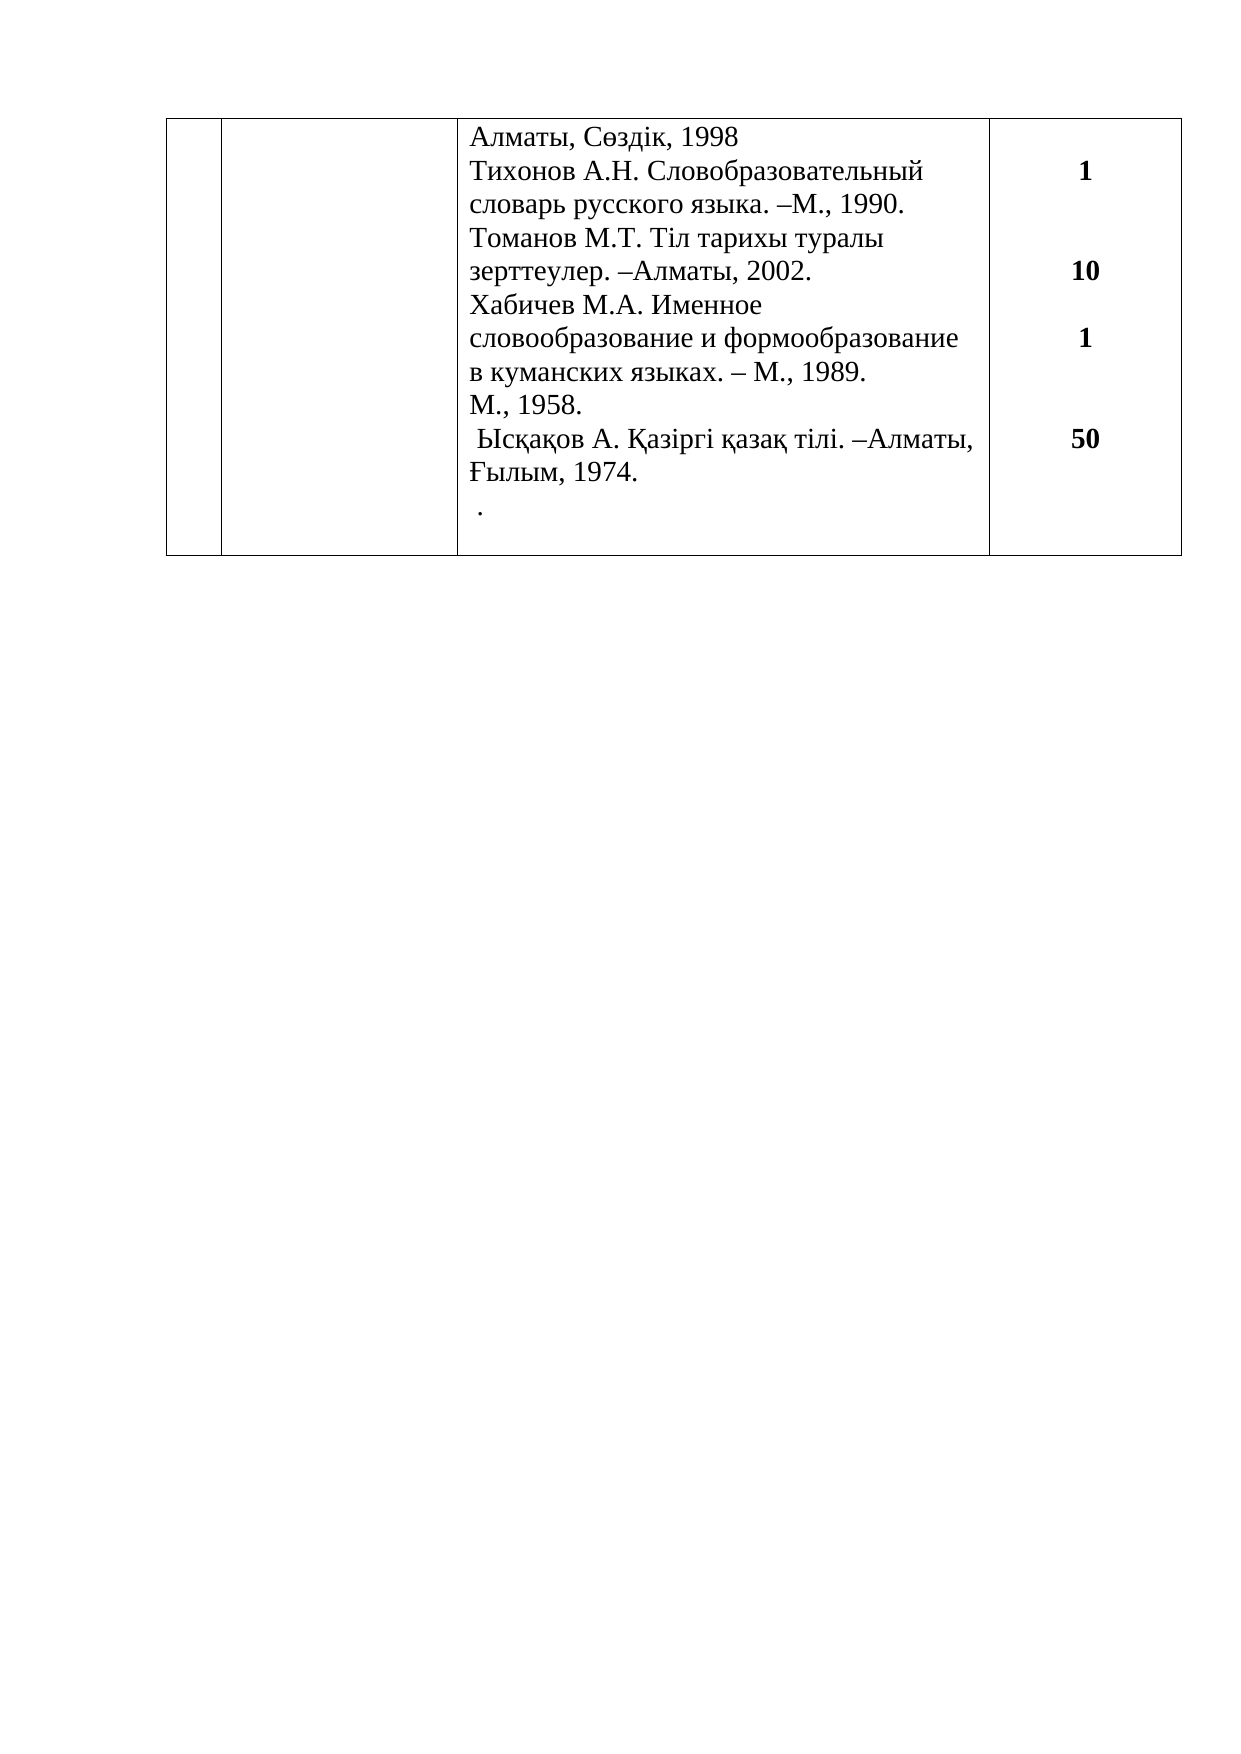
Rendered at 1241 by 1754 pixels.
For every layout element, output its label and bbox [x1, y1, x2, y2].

table_cell [222, 119, 457, 555]
table_cell [990, 119, 1181, 555]
table_cell [167, 119, 221, 555]
table_cell [458, 119, 989, 555]
